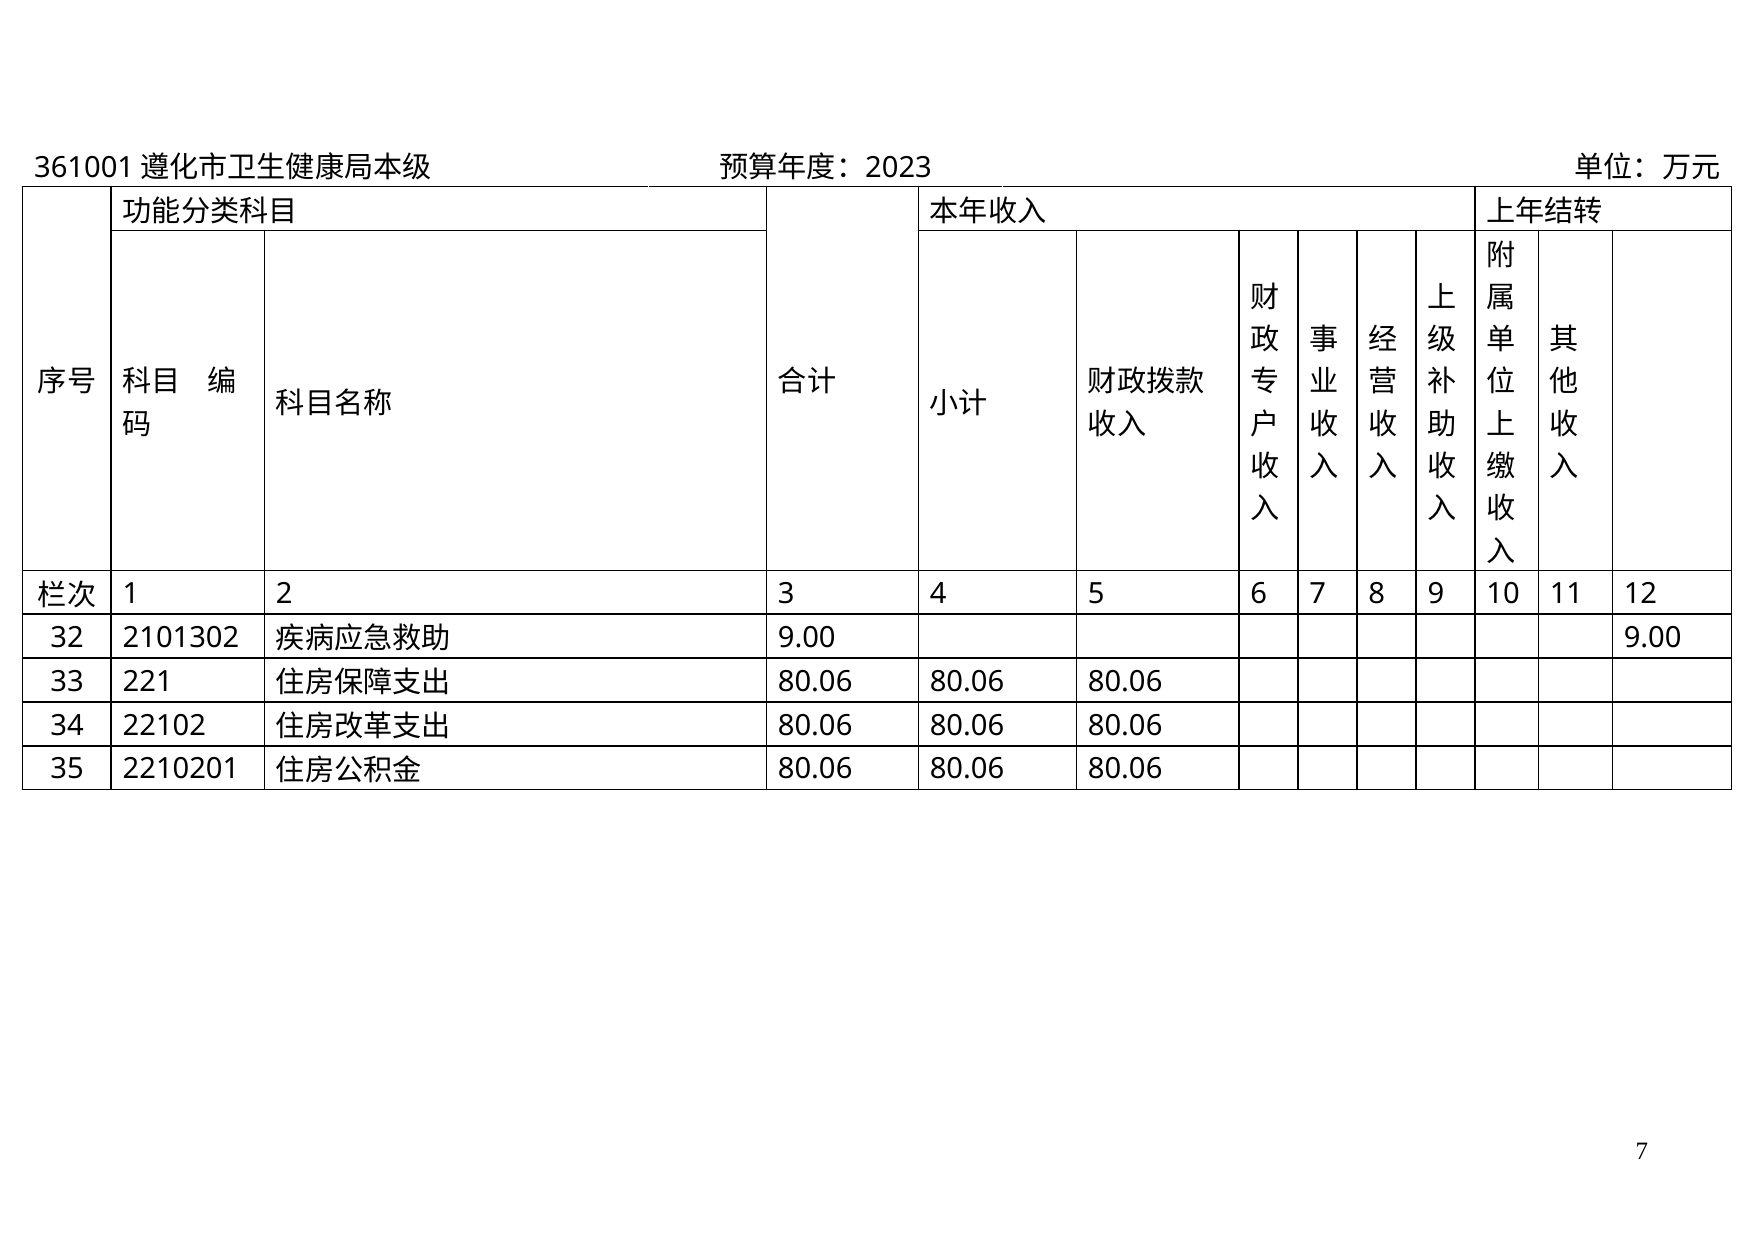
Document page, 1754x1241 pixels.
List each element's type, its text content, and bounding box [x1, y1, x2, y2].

table_cell 2 [265, 571, 766, 613]
table_cell [1613, 659, 1731, 701]
table_cell 80.06 [1077, 747, 1238, 789]
table_cell [1476, 659, 1538, 701]
table_header 361001遵化市卫生健康局本级 [23, 143, 648, 186]
table_cell 11 [1539, 571, 1612, 613]
table_cell 事业收入 [1299, 231, 1356, 569]
table_header 预算年度：2023 [649, 143, 1002, 186]
table_cell 10 [1476, 571, 1538, 613]
table_cell [919, 615, 1076, 657]
table_cell 住房改革支出 [265, 703, 766, 745]
table_cell 住房公积金 [265, 747, 766, 789]
table_cell 小计 [919, 231, 1076, 569]
table_cell 科目名称 [265, 231, 766, 569]
table_cell 80.06 [767, 703, 918, 745]
table_cell 32 [23, 615, 110, 657]
table_cell [1539, 703, 1612, 745]
table_cell [1476, 703, 1538, 745]
table_cell 35 [23, 747, 110, 789]
table_cell 2210201 [112, 747, 264, 789]
table_cell 12 [1613, 571, 1731, 613]
table_cell [1358, 659, 1415, 701]
table_cell 9 [1417, 571, 1474, 613]
table_cell 8 [1358, 571, 1415, 613]
table_cell 财政拨款 收入 [1077, 231, 1238, 569]
table_cell 财政专户 收入 [1240, 231, 1297, 569]
table_cell [1539, 659, 1612, 701]
table_cell 80.06 [767, 659, 918, 701]
table_cell [1240, 747, 1297, 789]
table_cell 功能分类科目 [112, 187, 766, 229]
table_cell [1613, 747, 1731, 789]
table_cell [1240, 659, 1297, 701]
table_cell [1358, 747, 1415, 789]
table_cell 上年结转 [1476, 187, 1731, 229]
table_cell 2101302 [112, 615, 264, 657]
table_cell 80.06 [919, 747, 1076, 789]
table_cell [1077, 615, 1238, 657]
table_cell [1417, 703, 1474, 745]
table_cell 科目 编码 [112, 231, 264, 569]
table_cell [1299, 659, 1356, 701]
table_cell 住房保障支出 [265, 659, 766, 701]
table_cell 9.00 [767, 615, 918, 657]
table_cell [1417, 659, 1474, 701]
table_cell [1613, 703, 1731, 745]
table_cell 9.00 [1613, 615, 1731, 657]
table_cell [1240, 615, 1297, 657]
table_cell 80.06 [1077, 703, 1238, 745]
table_cell [1476, 615, 1538, 657]
table_cell 序号 [23, 187, 110, 569]
table_cell 221 [112, 659, 264, 701]
table_cell 合计 [767, 187, 918, 569]
table_cell 7 [1299, 571, 1356, 613]
table_cell 80.06 [767, 747, 918, 789]
table_cell [1299, 703, 1356, 745]
table_cell 4 [919, 571, 1076, 613]
table_cell 经营收入 [1358, 231, 1415, 569]
table_cell 1 [112, 571, 264, 613]
table_cell 3 [767, 571, 918, 613]
table_cell 其他收入 [1539, 231, 1612, 569]
table_cell 34 [23, 703, 110, 745]
table_cell 栏次 [23, 571, 110, 613]
table_cell [1417, 747, 1474, 789]
table_cell [1539, 615, 1612, 657]
table_cell 33 [23, 659, 110, 701]
table_cell 附属单位上缴收入 [1476, 231, 1538, 569]
table_cell [1539, 747, 1612, 789]
table_cell [1358, 615, 1415, 657]
table_cell [1417, 615, 1474, 657]
table_cell [1358, 703, 1415, 745]
table_cell [1476, 747, 1538, 789]
table_cell [1299, 615, 1356, 657]
table_cell 6 [1240, 571, 1297, 613]
table_cell 80.06 [919, 703, 1076, 745]
table_header 单位：万元 [1003, 143, 1731, 186]
table_cell 5 [1077, 571, 1238, 613]
table_cell [1299, 747, 1356, 789]
table_cell [1240, 703, 1297, 745]
table_cell 上级补助收入 [1417, 231, 1474, 569]
table_cell 疾病应急救助 [265, 615, 766, 657]
table_cell 本年收入 [919, 187, 1474, 229]
table_cell [1613, 231, 1731, 569]
table_cell 80.06 [1077, 659, 1238, 701]
table_cell 22102 [112, 703, 264, 745]
table_cell 80.06 [919, 659, 1076, 701]
